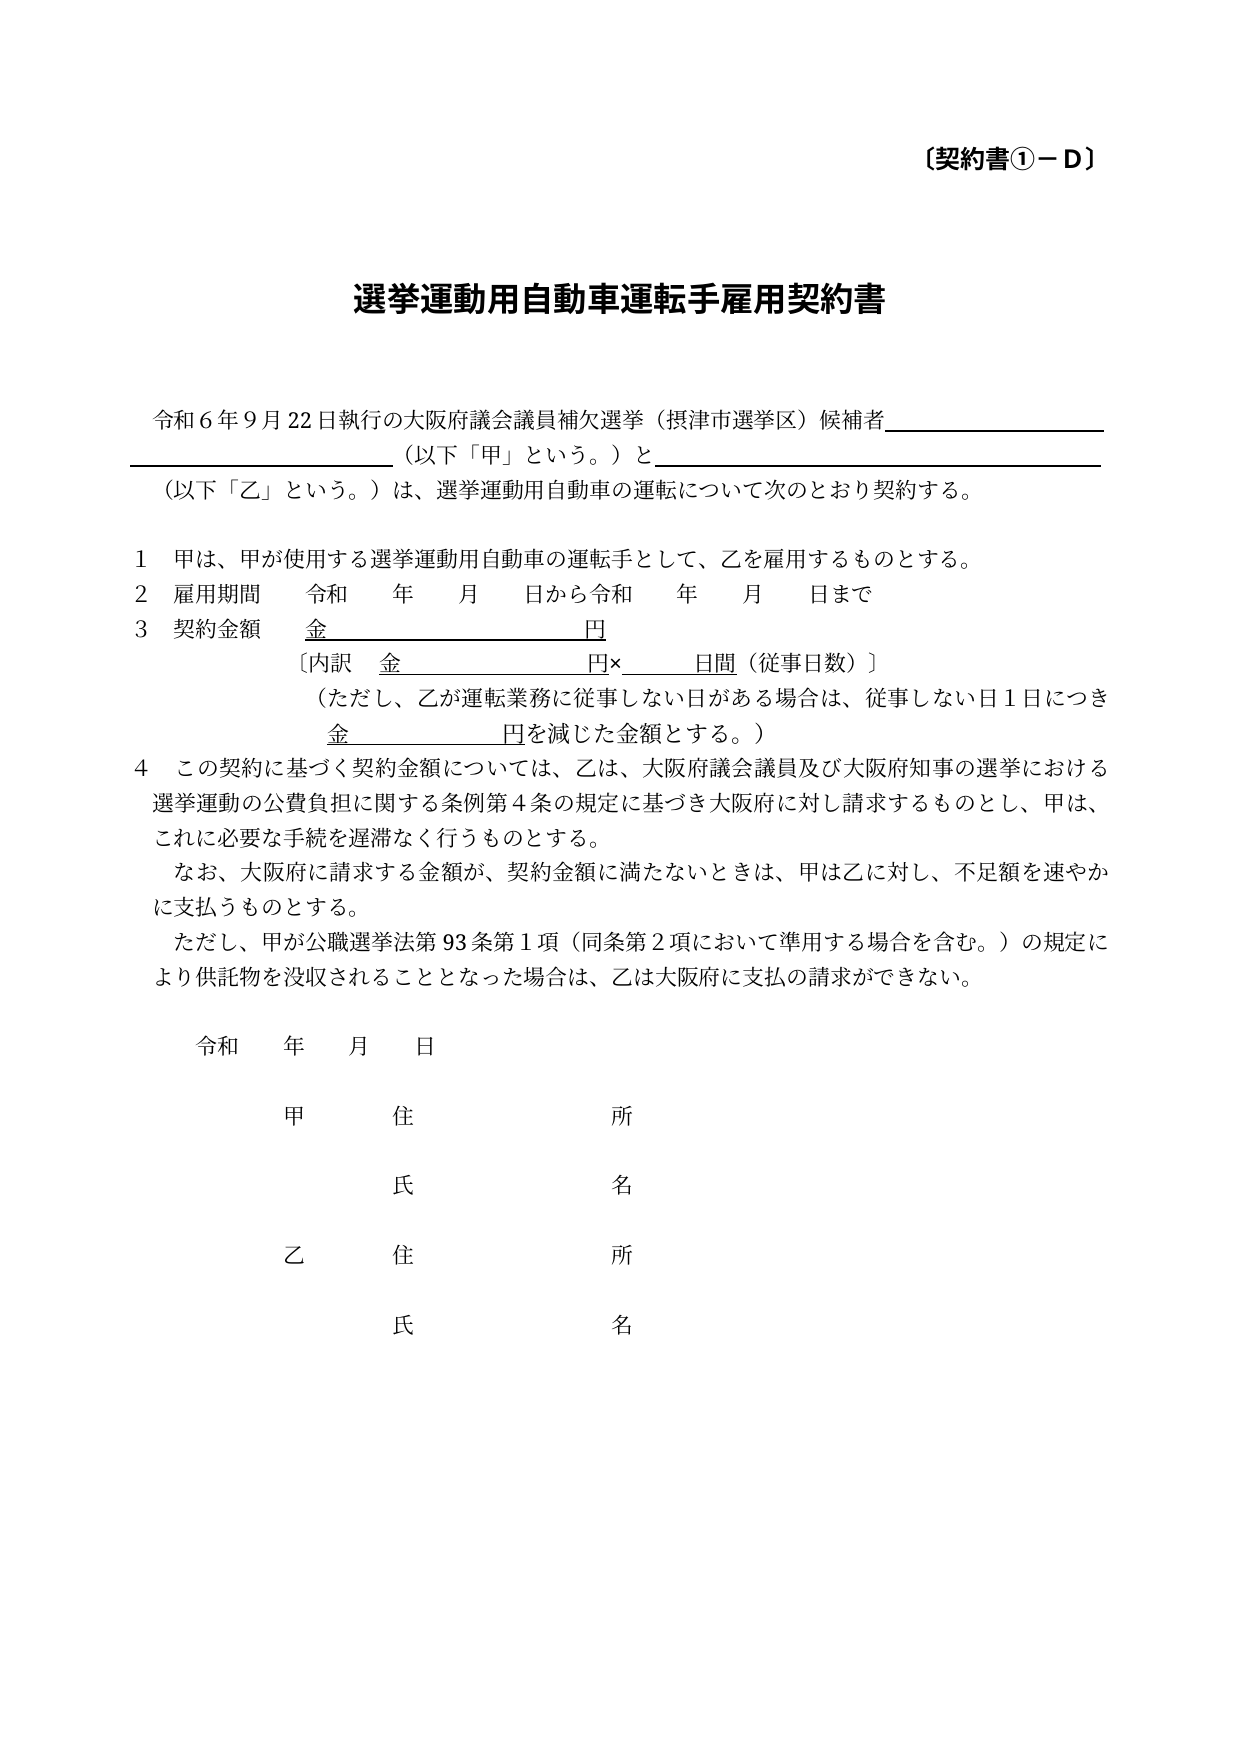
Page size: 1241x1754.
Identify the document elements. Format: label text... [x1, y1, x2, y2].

text 選挙運動用自動車運転手雇用契約書 [130, 262, 1110, 332]
text なお、大阪府に請求する金額が、契約金額に満たないときは、甲は乙に対し、不足額を速やかに支払うものとする。 [152, 854, 1110, 923]
text ４ この契約に基づく契約金額については、乙は、大阪府議会議員及び大阪府知事の選挙における選挙運動の公費負担に関する条例第４条の規定に基づき大阪府に対し請求するものとし、甲は、これに必要な手続を遅滞なく行うものとする。 [130, 749, 1110, 854]
text ３ 契約金額 金 円 [130, 610, 1110, 645]
text （以下「乙」という。）は、選挙運動用自動車の運転について次のとおり契約する。 [130, 471, 1093, 506]
text 〔内訳 金 円× 日間（従事日数）〕 [111, 645, 1110, 680]
text （以下「甲」という。）と [130, 436, 1110, 471]
text ２ 雇用期間 令和 年 月 日から令和 年 月 日まで [129, 576, 1110, 610]
text 甲 住 所 [152, 1097, 1110, 1132]
text 令和６年９月22日執行の大阪府議会議員補欠選挙（摂津市選挙区）候補者 [130, 402, 1110, 436]
text 氏 名 [152, 1167, 1110, 1202]
text 乙 住 所 [152, 1237, 1110, 1271]
text 氏 名 [152, 1306, 1110, 1341]
text １ 甲は、甲が使用する選挙運動用自動車の運転手として、乙を雇用するものとする。 [129, 541, 1110, 576]
text 令和 年 月 日 [152, 1028, 1110, 1063]
text ただし、甲が公職選挙法第93条第１項（同条第２項において準用する場合を含む。）の規定により供託物を没収されることとなった場合は、乙は大阪府に支払の請求ができない。 [152, 923, 1110, 993]
text 〔契約書①－Ｄ〕 [130, 123, 1110, 193]
text （ただし、乙が運転業務に従事しない日がある場合は、従事しない日１日につき金 円を減じた金額とする。） [305, 680, 1110, 749]
